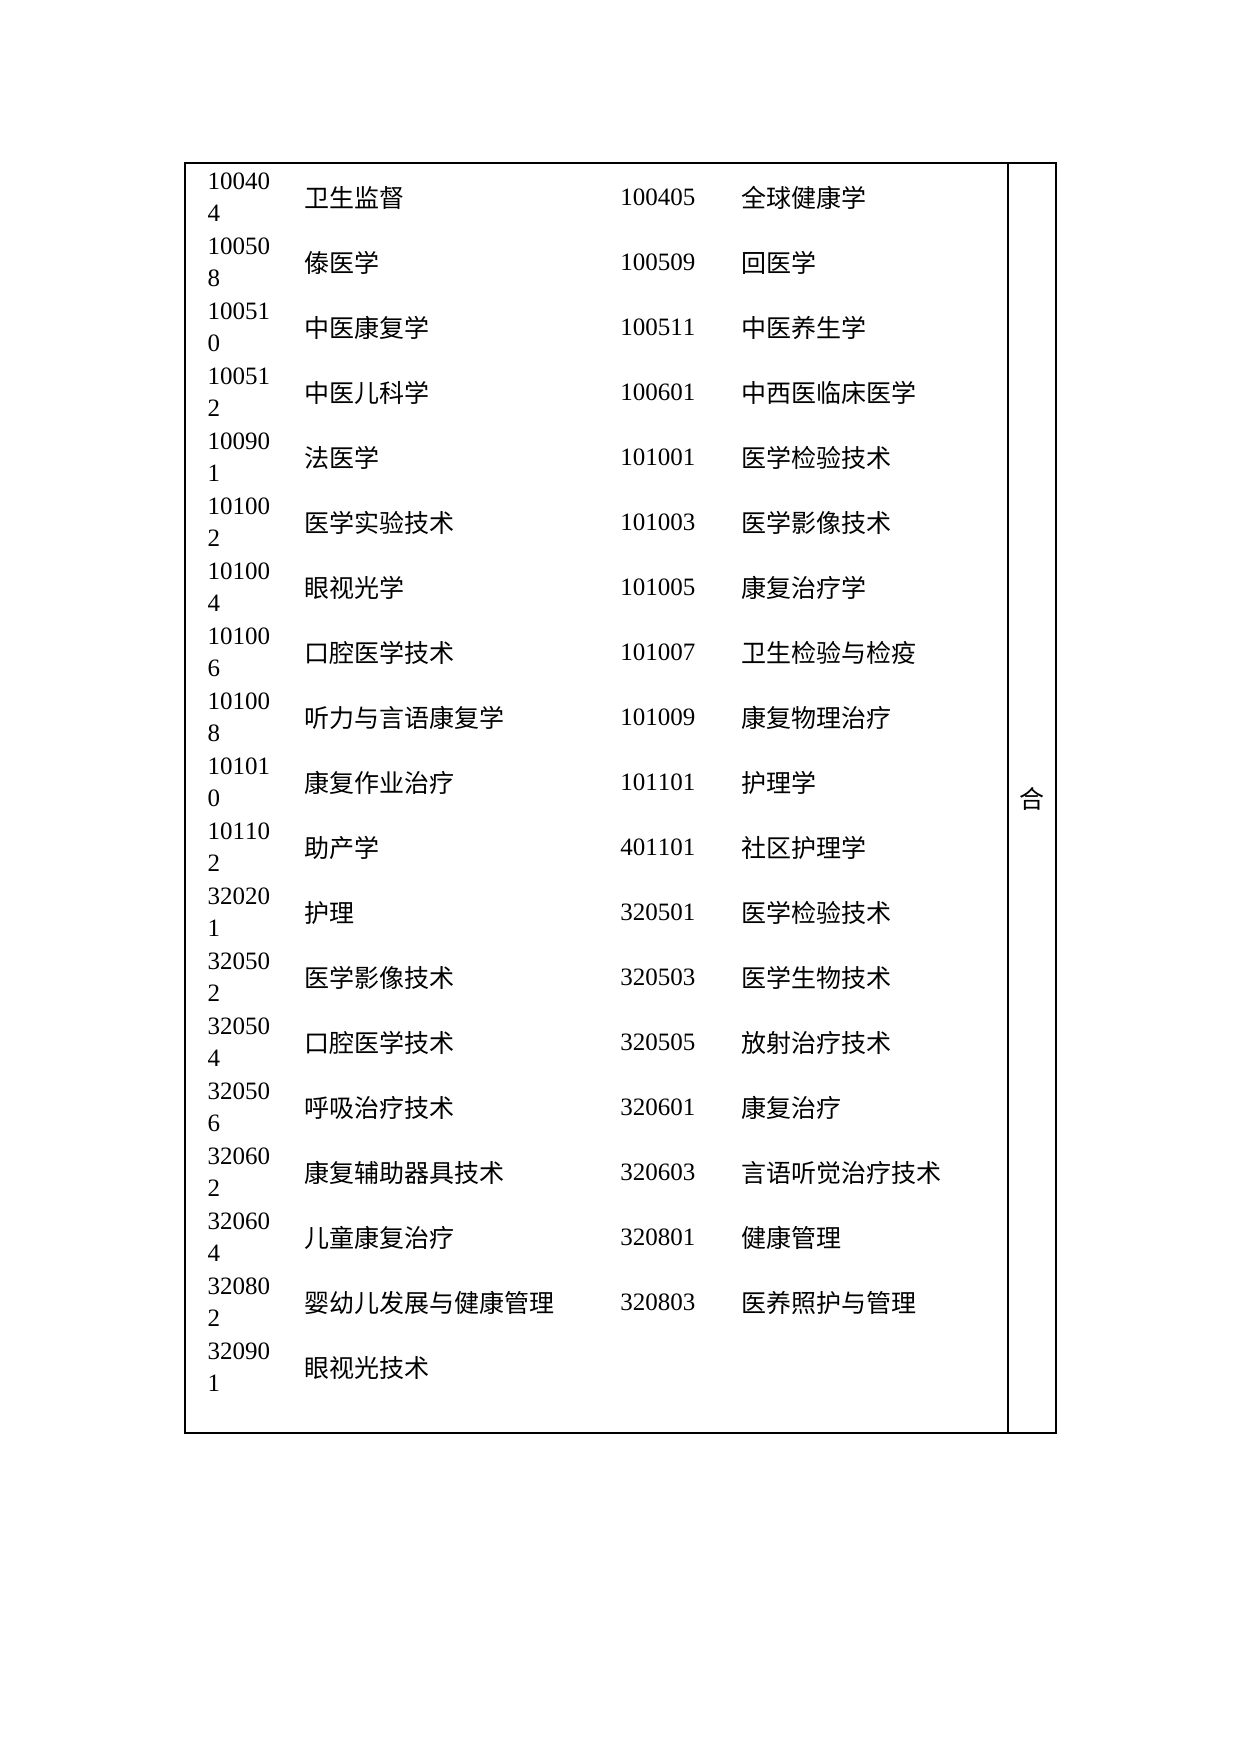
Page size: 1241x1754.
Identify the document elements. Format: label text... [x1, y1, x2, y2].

table_cell 政治 外语 医学综合 [1009, 164, 1055, 1432]
table_cell [186, 164, 1007, 1432]
